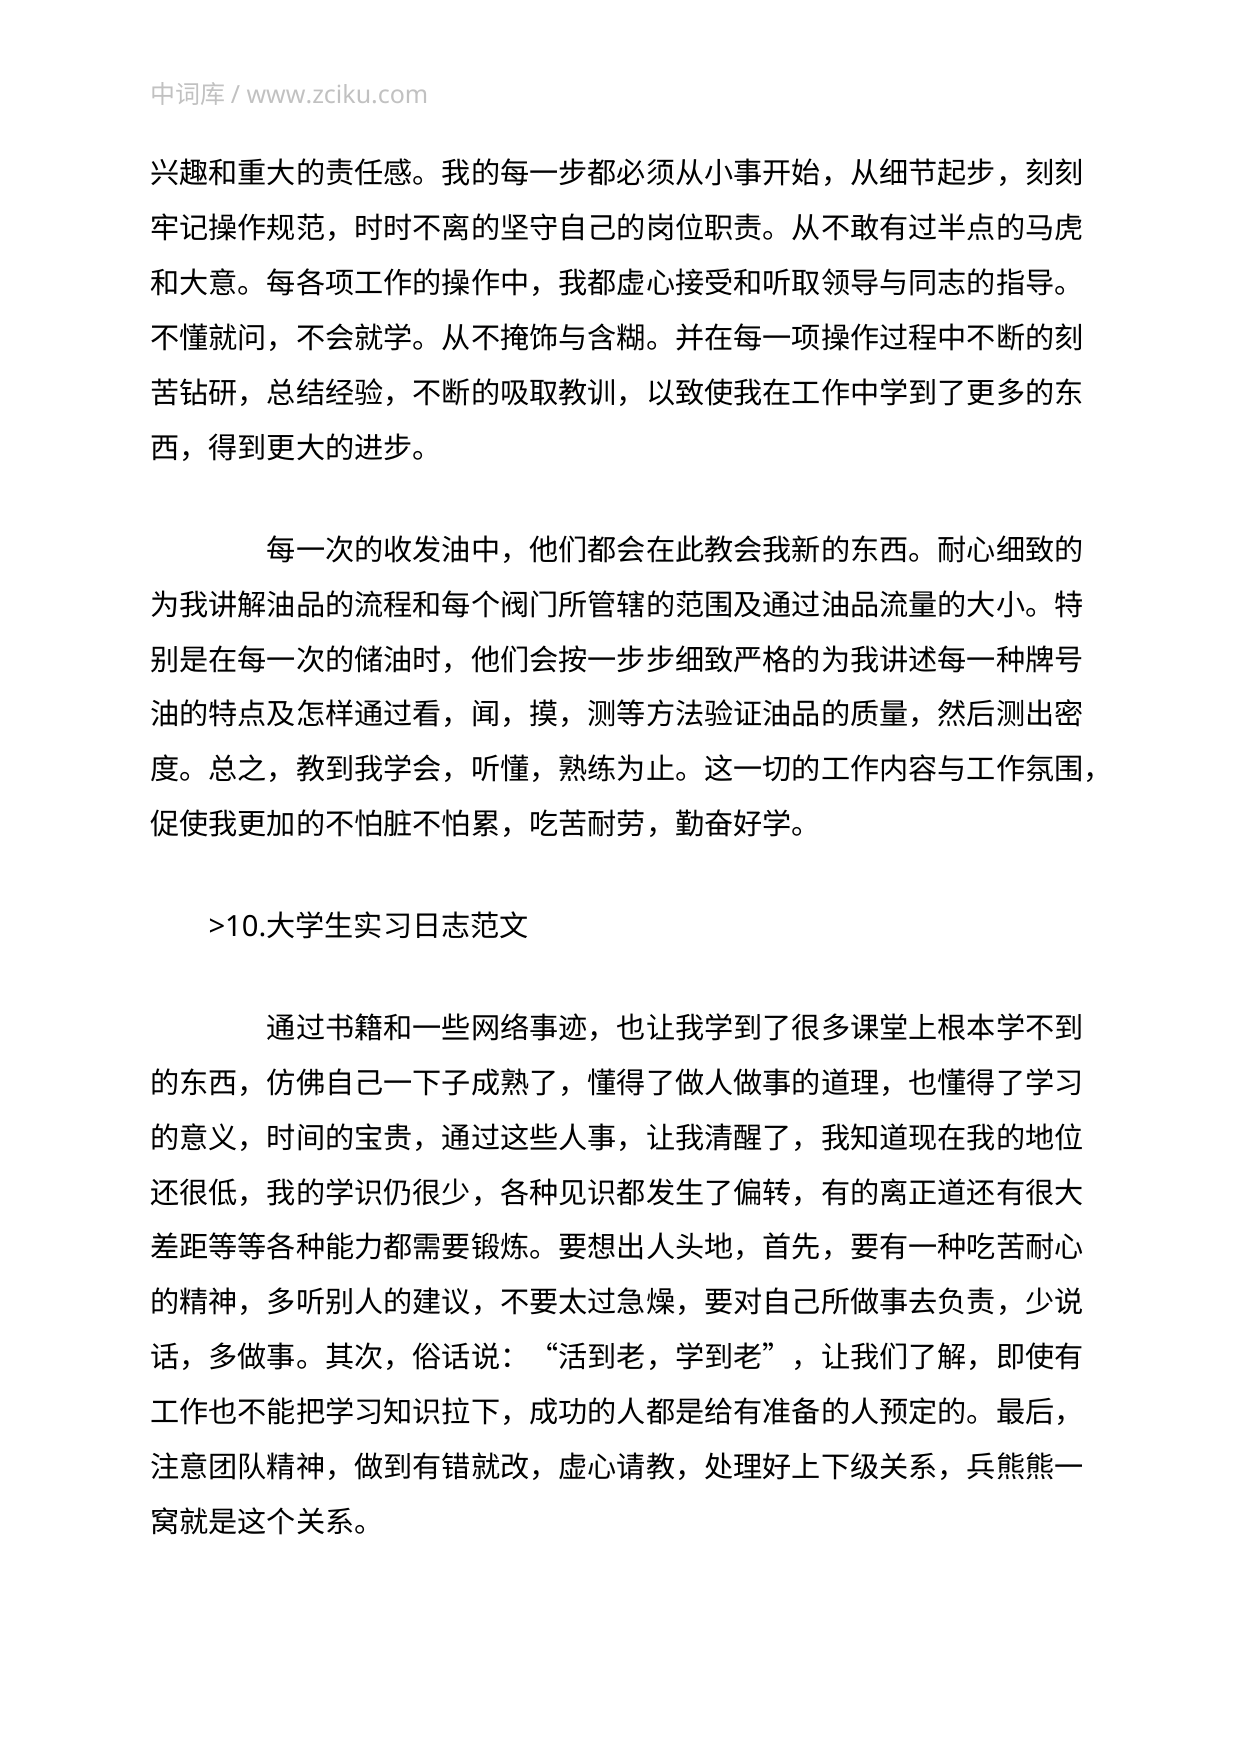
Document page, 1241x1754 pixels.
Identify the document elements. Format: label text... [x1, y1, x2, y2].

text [150, 150, 1090, 467]
text >10.大学生实习日志范文 [150, 902, 1090, 945]
text 通过书籍和一些网络事迹，也让我学到了很多课堂上根本学不到的东西，仿佛自己一下子成熟了，懂得了做人做事的道理，也懂得了学习的意义，时间的宝贵，通过这些人事，让我清醒了，我知道现在我的地位还很低，我的学识仍很少，各种见识都发生了偏转，有的离正道还有很大差距等等各种能力都需要锻炼。要想出人头地，首先，要有一种吃苦耐心的精神，多听别人的建议，不要太过急燥，要对自己所做事去负责，少说话，多做事。其次，俗话说：“活到老，学到老”，让我们了解，即使有工作也不能把学习知识拉下，成功的人都是给有准备的人预定的。最后，注意团队精神，做到有错就改，虚心请教，处理好上下级关系，兵熊熊一窝就是这个关系。 [150, 1004, 1090, 1541]
text 每一次的收发油中，他们都会在此教会我新的东西。耐心细致的为我讲解油品的流程和每个阀门所管辖的范围及通过油品流量的大小。特别是在每一次的储油时，他们会按一步步细致严格的为我讲述每一种牌号油的特点及怎样通过看，闻，摸，测等方法验证油品的质量，然后测出密度。总之，教到我学会，听懂，熟练为止。这一切的工作内容与工作氛围，促使我更加的不怕脏不怕累，吃苦耐劳，勤奋好学。 [150, 526, 1090, 843]
